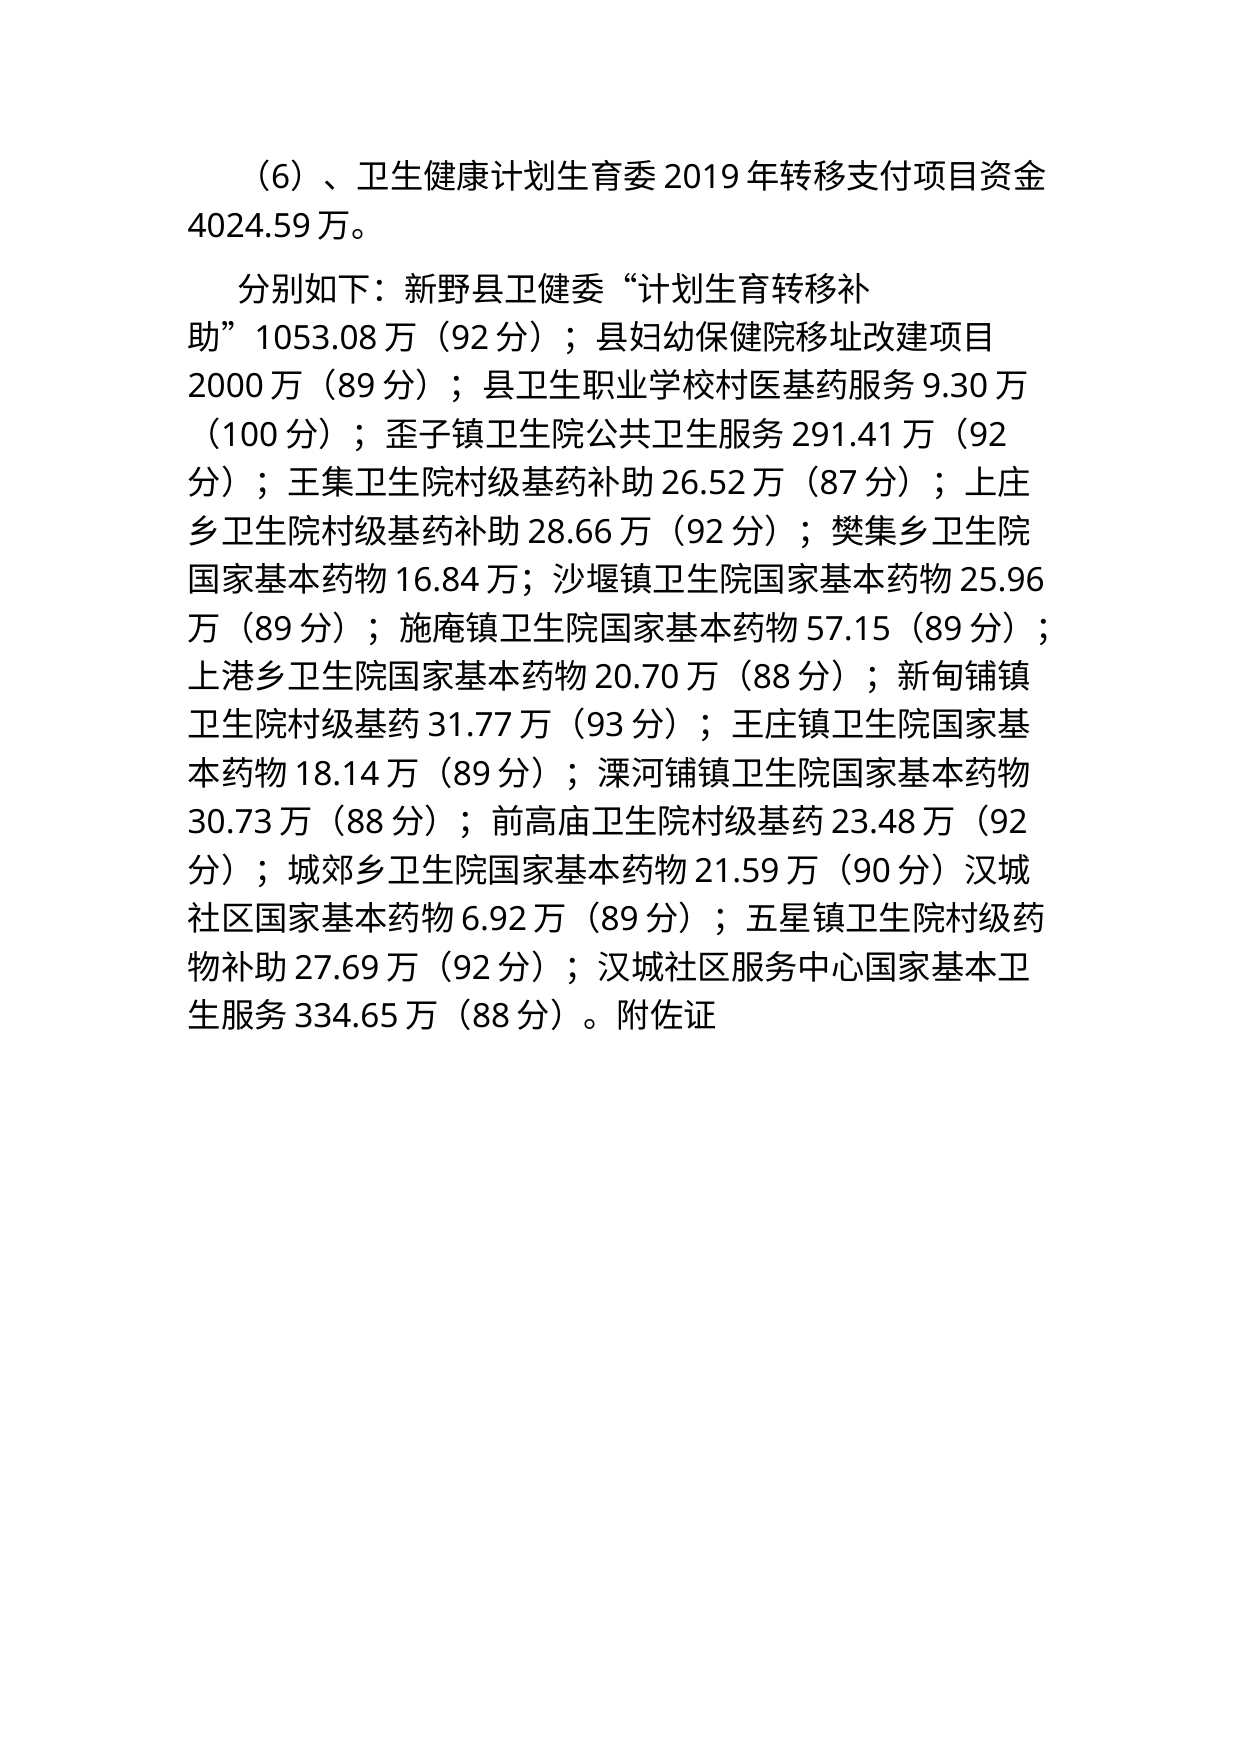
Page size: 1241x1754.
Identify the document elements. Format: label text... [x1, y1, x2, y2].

text 分别如下：新野县卫健委“计划生育转移补助”1053.08万（92分）；县妇幼保健院移址改建项目2000万（89分）；县卫生职业学校村医基药服务9.30万（100分）；歪子镇卫生院公共卫生服务291.41万（92分）；王集卫生院村级基药补助26.52万（87分）；上庄乡卫生院村级基药补助28.66万（92分）；樊集乡卫生院国家基本药物16.84万；沙堰镇卫生院国家基本药物25.96万（89分）；施庵镇卫生院国家基本药物57.15（89分）；上港乡卫生院国家基本药物20.70万（88分）；新甸铺镇卫生院村级基药31.77万（93分）；王庄镇卫生院国家基本药物18.14万（89分）；溧河铺镇卫生院国家基本药物30.73万（88分）；前高庙卫生院村级基药23.48万（92分）；城郊乡卫生院国家基本药物21.59万（90分）汉城社区国家基本药物6.92万（89分）；五星镇卫生院村级药物补助27.69万（92分）；汉城社区服务中心国家基本卫生服务334.65万（88分）。附佐证 [187, 262, 1053, 1037]
text （6）、卫生健康计划生育委2019年转移支付项目资金4024.59万。 [187, 150, 1053, 247]
